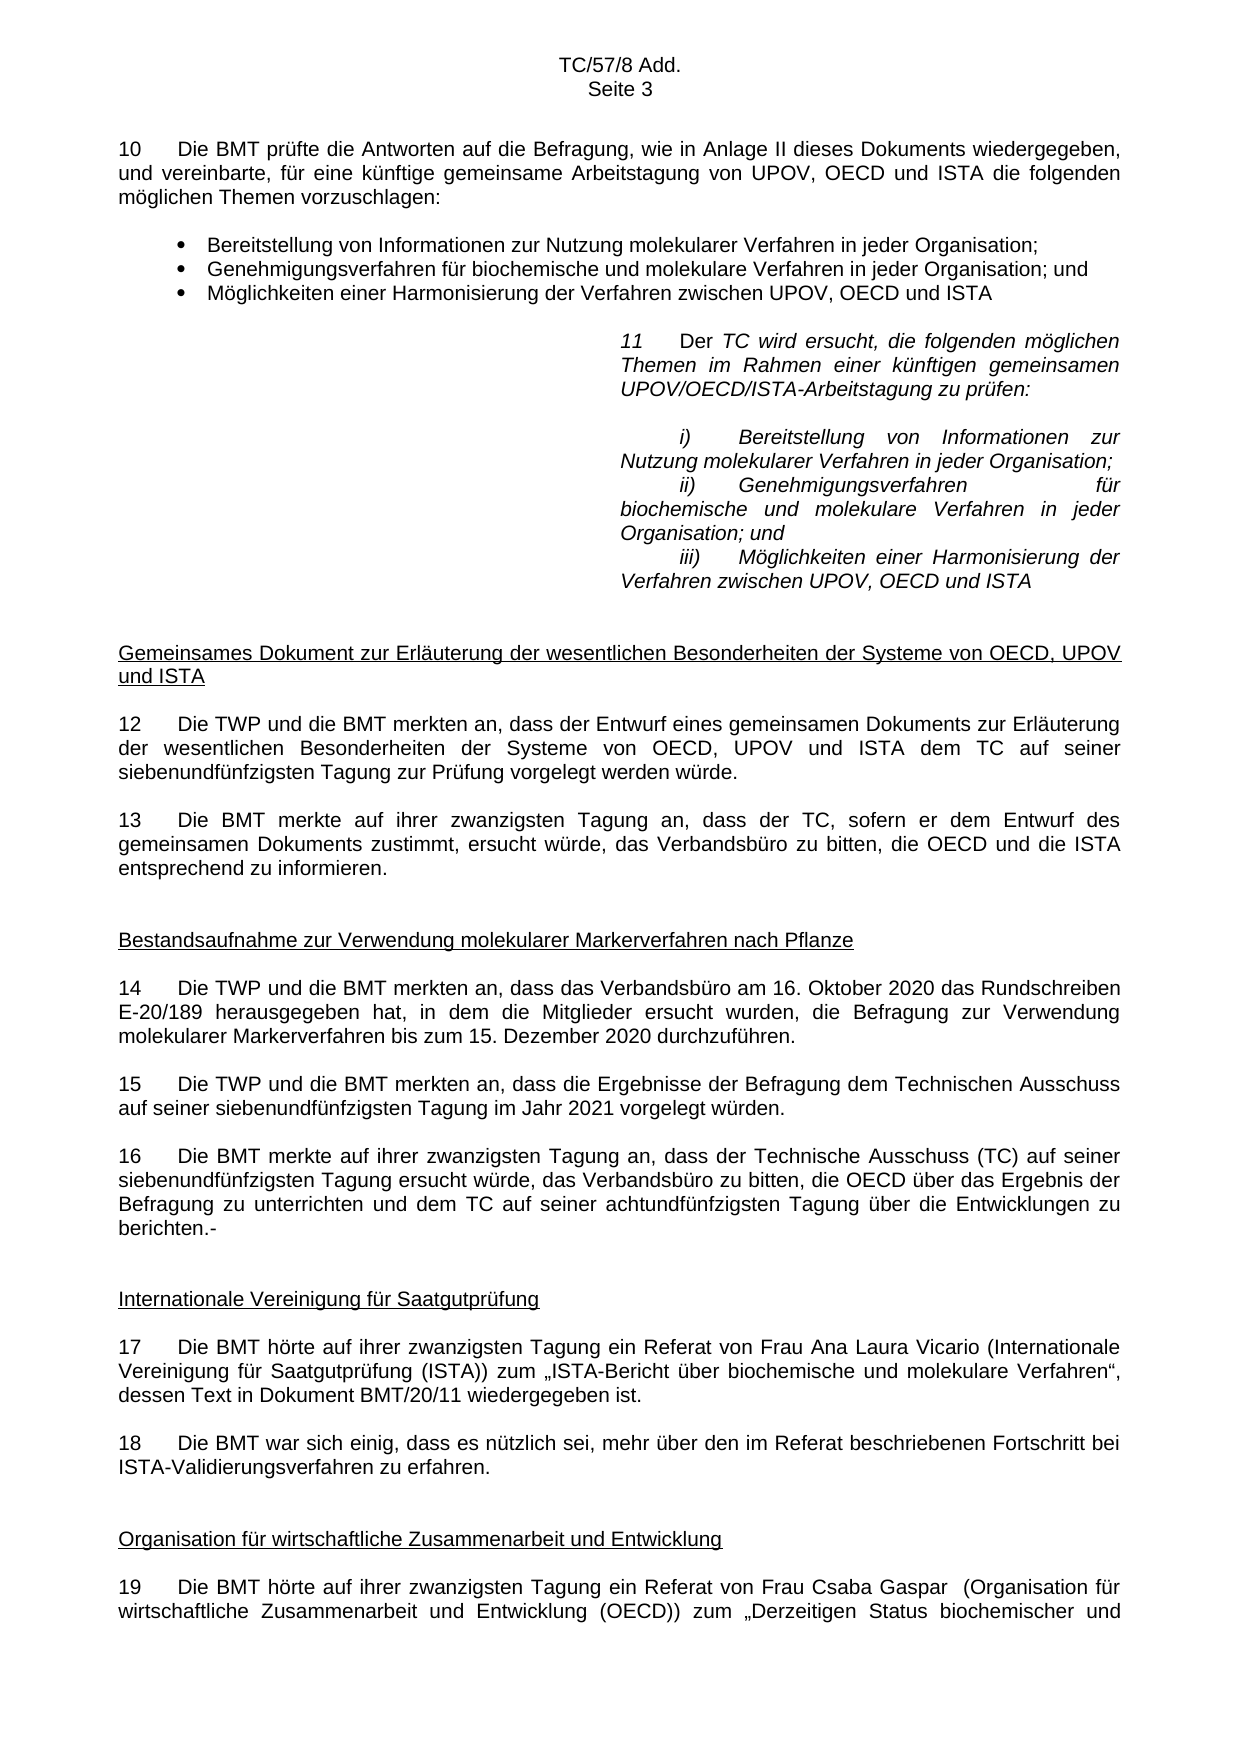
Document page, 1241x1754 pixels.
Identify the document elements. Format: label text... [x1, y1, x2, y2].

text iii) Möglichkeiten einer Harmonisierung der Verfahren zwischen UPOV, OECD und ISTA [620, 544, 1122, 592]
text ii) Genehmigungsverfahren für biochemische und molekulare Verfahren in jeder Organisation; und [620, 473, 1122, 544]
list Bereitstellung von Informationen zur Nutzung molekularer Verfahren in jeder Organisation; [177, 233, 1122, 257]
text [118, 1575, 1122, 1623]
subtitle Gemeinsames Dokument zur Erläuterung der wesentlichen Besonderheiten der Systeme von OECD, UPOV und ISTA [118, 640, 1122, 661]
list Möglichkeiten einer Harmonisierung der Verfahren zwischen UPOV, OECD und ISTA [177, 281, 1122, 305]
text Die BMT merkte auf ihrer zwanzigsten Tagung an, dass der TC, sofern er dem Entwurf des gemeinsamen Dokuments zustimmt, ersucht würde, das Verbandsbüro zu bitten, die OECD und die ISTA entsprechend zu informieren. [118, 808, 1122, 880]
subtitle Gemeinsames Dokument zur Erläuterung der wesentlichen Besonderheiten der Systeme von OECD, UPOV und ISTA [118, 662, 1122, 688]
text Die BMT hörte auf ihrer zwanzigsten Tagung ein Referat von Frau Ana Laura Vicario (Internationale Vereinigung für Saatgutprüfung (ISTA)) zum „ISTA-Bericht über biochemische und molekulare Verfahren“, dessen Text in Dokument BMT/20/11 wiedergegeben ist. [118, 1335, 1122, 1407]
text Die BMT merkte auf ihrer zwanzigsten Tagung an, dass der Technische Ausschuss (TC) auf seiner siebenundfünfzigsten Tagung ersucht würde, das Verbandsbüro zu bitten, die OECD über das Ergebnis der Befragung zu unterrichten und dem TC auf seiner achtundfünfzigsten Tagung über die Entwicklungen zu berichten.- [118, 1143, 1122, 1239]
list Genehmigungsverfahren für biochemische und molekulare Verfahren in jeder Organisation; und [177, 257, 1122, 281]
text Die TWP und die BMT merkten an, dass die Ergebnisse der Befragung dem Technischen Ausschuss auf seiner siebenundfünfzigsten Tagung im Jahr 2021 vorgelegt würden. [118, 1072, 1122, 1119]
subtitle Organisation für wirtschaftliche Zusammenarbeit und Entwicklung [118, 1527, 1122, 1551]
text Die TWP und die BMT merkten an, dass der Entwurf eines gemeinsamen Dokuments zur Erläuterung der wesentlichen Besonderheiten der Systeme von OECD, UPOV und ISTA dem TC auf seiner siebenundfünfzigsten Tagung zur Prüfung vorgelegt werden würde. [118, 712, 1122, 784]
subtitle Bestandsaufnahme zur Verwendung molekularer Markerverfahren nach Pflanze [118, 928, 1122, 952]
text Die BMT prüfte die Antworten auf die Befragung, wie in Anlage II dieses Dokuments wiedergegeben, und vereinbarte, für eine künftige gemeinsame Arbeitstagung von UPOV, OECD und ISTA die folgenden möglichen Themen vorzuschlagen: [118, 137, 1122, 209]
text Die TWP und die BMT merkten an, dass das Verbandsbüro am 16. Oktober 2020 das Rundschreiben E-20/189 herausgegeben hat, in dem die Mitglieder ersucht wurden, die Befragung zur Verwendung molekularer Markerverfahren bis zum 15. Dezember 2020 durchzuführen. [118, 976, 1122, 1048]
subtitle Internationale Vereinigung für Saatgutprüfung [118, 1287, 1122, 1311]
text i) Bereitstellung von Informationen zur Nutzung molekularer Verfahren in jeder Organisation; [620, 425, 1122, 473]
text Der TC wird ersucht, die folgenden möglichen Themen im Rahmen einer künftigen gemeinsamen UPOV/OECD/ISTA-Arbeitstagung zu prüfen: [620, 329, 1122, 401]
text Die BMT war sich einig, dass es nützlich sei, mehr über den im Referat beschriebenen Fortschritt bei ISTA-Validierungsverfahren zu erfahren. [118, 1431, 1122, 1479]
